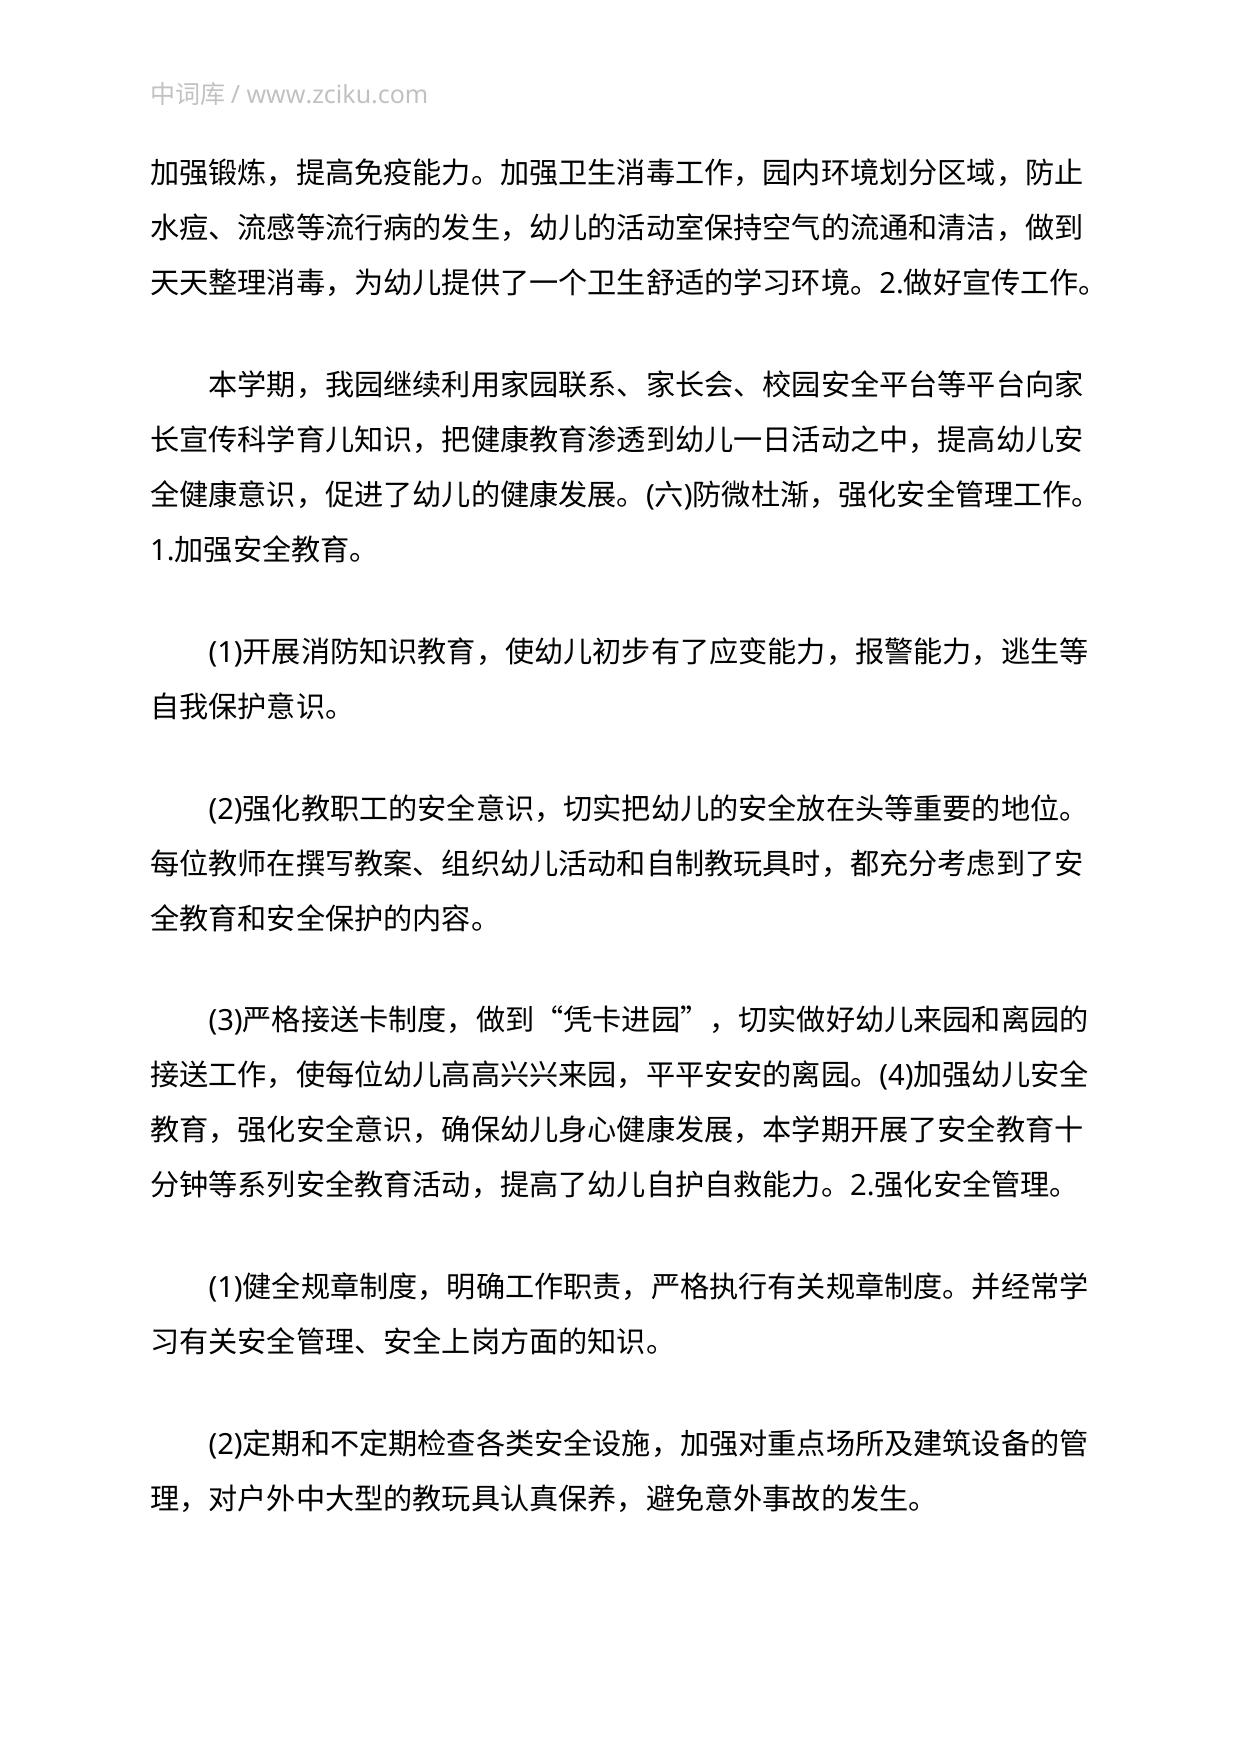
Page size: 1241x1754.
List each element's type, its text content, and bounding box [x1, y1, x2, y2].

text (2)定期和不定期检查各类安全设施，加强对重点场所及建筑设备的管理，对户外中大型的教玩具认真保养，避免意外事故的发生。 [150, 1421, 1090, 1518]
text (3)严格接送卡制度，做到“凭卡进园”，切实做好幼儿来园和离园的接送工作，使每位幼儿高高兴兴来园，平平安安的离园。(4)加强幼儿安全教育，强化安全意识，确保幼儿身心健康发展，本学期开展了安全教育十分钟等系列安全教育活动，提高了幼儿自护自救能力。2.强化安全管理。 [150, 997, 1090, 1204]
text 本学期，我园继续利用家园联系、家长会、校园安全平台等平台向家长宣传科学育儿知识，把健康教育渗透到幼儿一日活动之中，提高幼儿安全健康意识，促进了幼儿的健康发展。(六)防微杜渐，强化安全管理工作。1.加强安全教育。 [150, 362, 1090, 569]
text (1)健全规章制度，明确工作职责，严格执行有关规章制度。并经常学习有关安全管理、安全上岗方面的知识。 [150, 1264, 1090, 1361]
text (2)强化教职工的安全意识，切实把幼儿的安全放在头等重要的地位。每位教师在撰写教案、组织幼儿活动和自制教玩具时，都充分考虑到了安全教育和安全保护的内容。 [150, 785, 1090, 937]
text (1)开展消防知识教育，使幼儿初步有了应变能力，报警能力，逃生等自我保护意识。 [150, 628, 1090, 726]
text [150, 150, 1090, 302]
